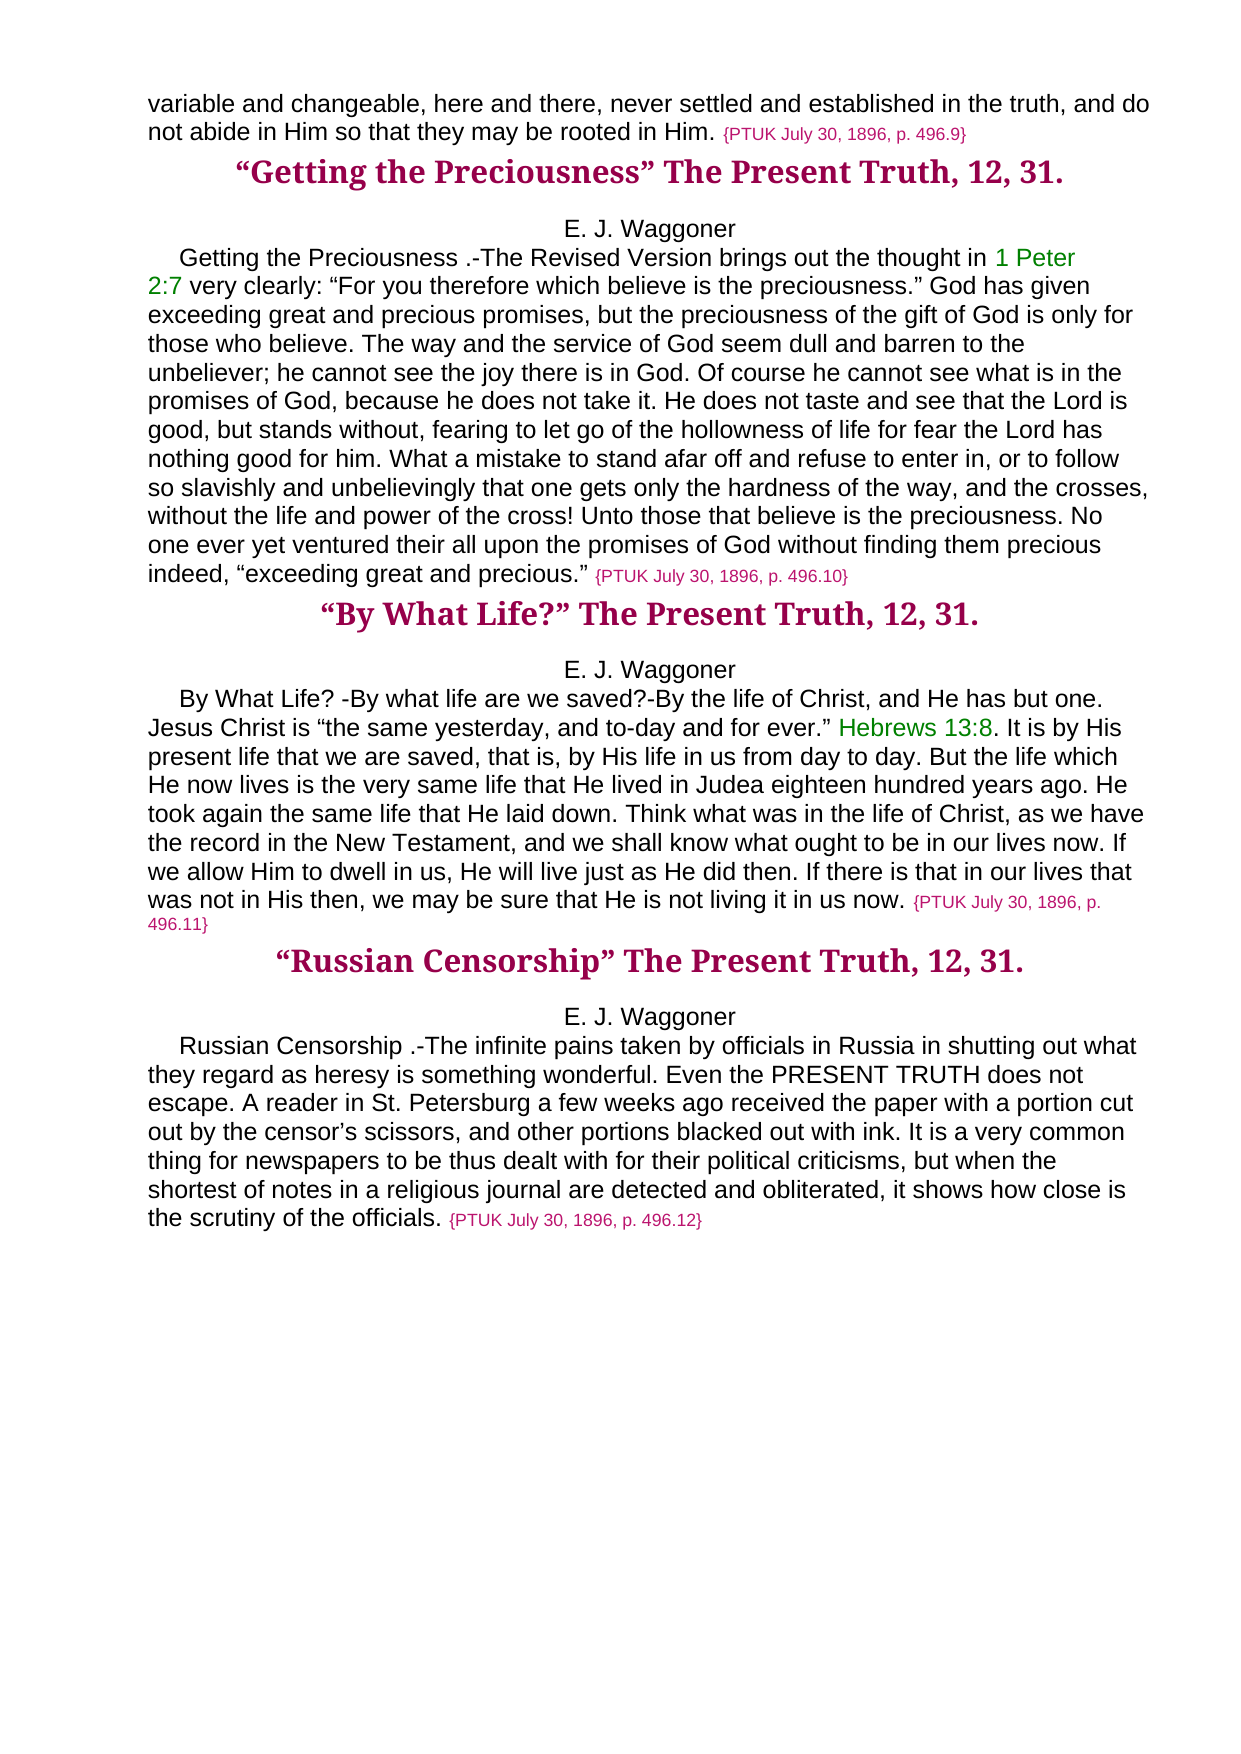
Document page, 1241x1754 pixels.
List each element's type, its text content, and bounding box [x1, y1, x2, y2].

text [148, 88, 1152, 146]
text “Russian Censorship” The Present Truth, 12, 31. [148, 934, 1152, 981]
text E. J. Waggoner [148, 655, 1152, 684]
text Getting the Preciousness .-The Revised Version brings out the thought in 1 Peter 2:7 very clearly: “For you therefore which believe is the preciousness.” God has given exceeding great and precious promises, but the preciousness of the gift of God is only for those who believe. The way and the service of God seem dull and barren to the unbeliever; he cannot see the joy there is in God. Of course he cannot see what is in the promises of God, because he does not take it. He does not taste and see that the Lord is good, but stands without, fearing to let go of the hollowness of life for fear the Lord has nothing good for him. What a mistake to stand afar off and refuse to enter in, or to follow so slavishly and unbelievingly that one gets only the hardness of the way, and the crosses, without the life and power of the cross! Unto those that believe is the preciousness. No one ever yet ventured their all upon the promises of God without finding them precious indeed, “exceeding great and precious.” {PTUK July 30, 1896, p. 496.10} [148, 242, 1152, 587]
text “By What Life?” The Present Truth, 12, 31. [148, 587, 1152, 634]
text “Getting the Preciousness” The Present Truth, 12, 31. [148, 146, 1152, 193]
text By What Life? -By what life are we saved?-By the life of Christ, and He has but one. Jesus Christ is “the same yesterday, and to-day and for ever.” Hebrews 13:8. It is by His present life that we are saved, that is, by His life in us from day to day. But the life which He now lives is the very same life that He lived in Judea eighteen hundred years ago. He took again the same life that He laid down. Think what was in the life of Christ, as we have the record in the New Testament, and we shall know what ought to be in our lives now. If we allow Him to dwell in us, He will live just as He did then. If there is that in our lives that was not in His then, we may be sure that He is not living it in us now. {PTUK July 30, 1896, p. 496.11} [148, 684, 1152, 934]
text E. J. Waggoner [148, 1002, 1152, 1031]
text Russian Censorship .-The infinite pains taken by officials in Russia in shutting out what they regard as heresy is something wonderful. Even the PRESENT TRUTH does not escape. A reader in St. Petersburg a few weeks ago received the paper with a portion cut out by the censor’s scissors, and other portions blacked out with ink. It is a very common thing for newspapers to be thus dealt with for their political criticisms, but when the shortest of notes in a religious journal are detected and obliterated, it shows how close is the scrutiny of the officials. {PTUK July 30, 1896, p. 496.12} [148, 1031, 1152, 1232]
text E. J. Waggoner [148, 214, 1152, 242]
